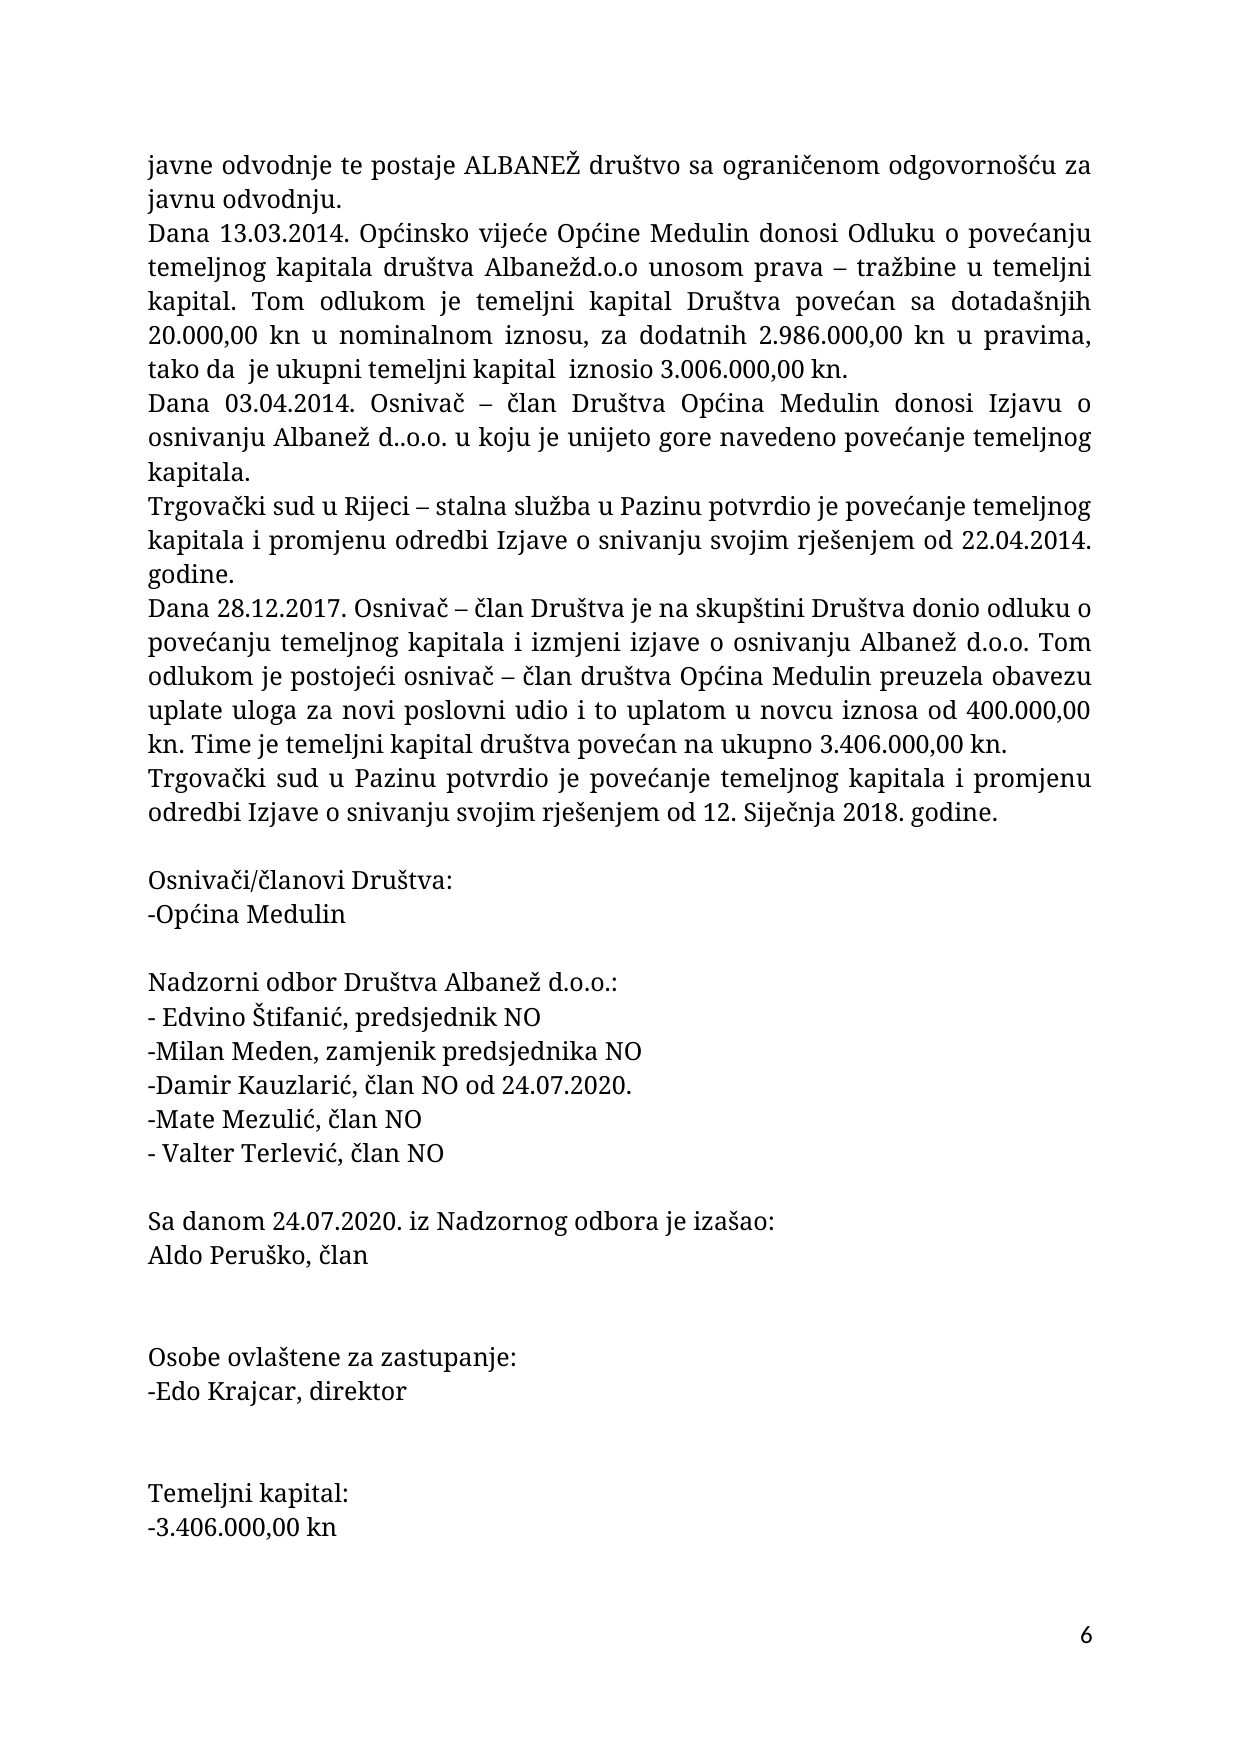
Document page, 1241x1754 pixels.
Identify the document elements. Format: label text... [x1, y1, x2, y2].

text Dana 28.12.2017. Osnivač – član Društva je na skupštini Društva donio odluku o povećanju temeljnog kapitala i izmjeni izjave o osnivanju Albanež d.o.o. Tom odlukom je postojeći osnivač – član društva Općina Medulin preuzela obavezu uplate uloga za novi poslovni udio i to uplatom u novcu iznosa od 400.000,00 kn. Time je temeljni kapital društva povećan na ukupno 3.406.000,00 kn. [148, 590, 1093, 761]
text Temeljni kapital: [148, 1476, 1093, 1510]
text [148, 148, 1093, 216]
text Trgovački sud u Pazinu potvrdio je povećanje temeljnog kapitala i promjenu odredbi Izjave o snivanju svojim rješenjem od 12. Siječnja 2018. godine. [148, 761, 1093, 829]
text Aldo Peruško, član [148, 1238, 1093, 1272]
text Dana 13.03.2014. Općinsko vijeće Općine Medulin donosi Odluku o povećanju temeljnog kapitala društva Albanežd.o.o unosom prava – tražbine u temeljni kapital. Tom odlukom je temeljni kapital Društva povećan sa dotadašnjih 20.000,00 kn u nominalnom iznosu, za dodatnih 2.986.000,00 kn u pravima, tako da je ukupni temeljni kapital iznosio 3.006.000,00 kn. [148, 216, 1093, 386]
text -Damir Kauzlarić, član NO od 24.07.2020. [148, 1067, 1093, 1101]
text Trgovački sud u Rijeci – stalna služba u Pazinu potvrdio je povećanje temeljnog kapitala i promjenu odredbi Izjave o snivanju svojim rješenjem od 22.04.2014. godine. [148, 488, 1093, 590]
text Osnivači/članovi Društva: [148, 863, 1093, 897]
text -Mate Mezulić, član NO [148, 1101, 1093, 1135]
text - Valter Terlević, član NO [148, 1135, 1093, 1169]
text -Edo Krajcar, direktor [148, 1374, 1093, 1408]
text Sa danom 24.07.2020. iz Nadzornog odbora je izašao: [148, 1203, 1093, 1238]
text -Milan Meden, zamjenik predsjednika NO [148, 1033, 1093, 1067]
text -3.406.000,00 kn [148, 1510, 1093, 1544]
text -Općina Medulin [148, 897, 1093, 931]
text - Edvino Štifanić, predsjednik NO [148, 999, 1093, 1033]
text Dana 03.04.2014. Osnivač – član Društva Općina Medulin donosi Izjavu o osnivanju Albanež d..o.o. u koju je unijeto gore navedeno povećanje temeljnog kapitala. [148, 386, 1093, 488]
text Nadzorni odbor Društva Albanež d.o.o.: [148, 965, 1093, 999]
text Osobe ovlaštene za zastupanje: [148, 1340, 1093, 1374]
